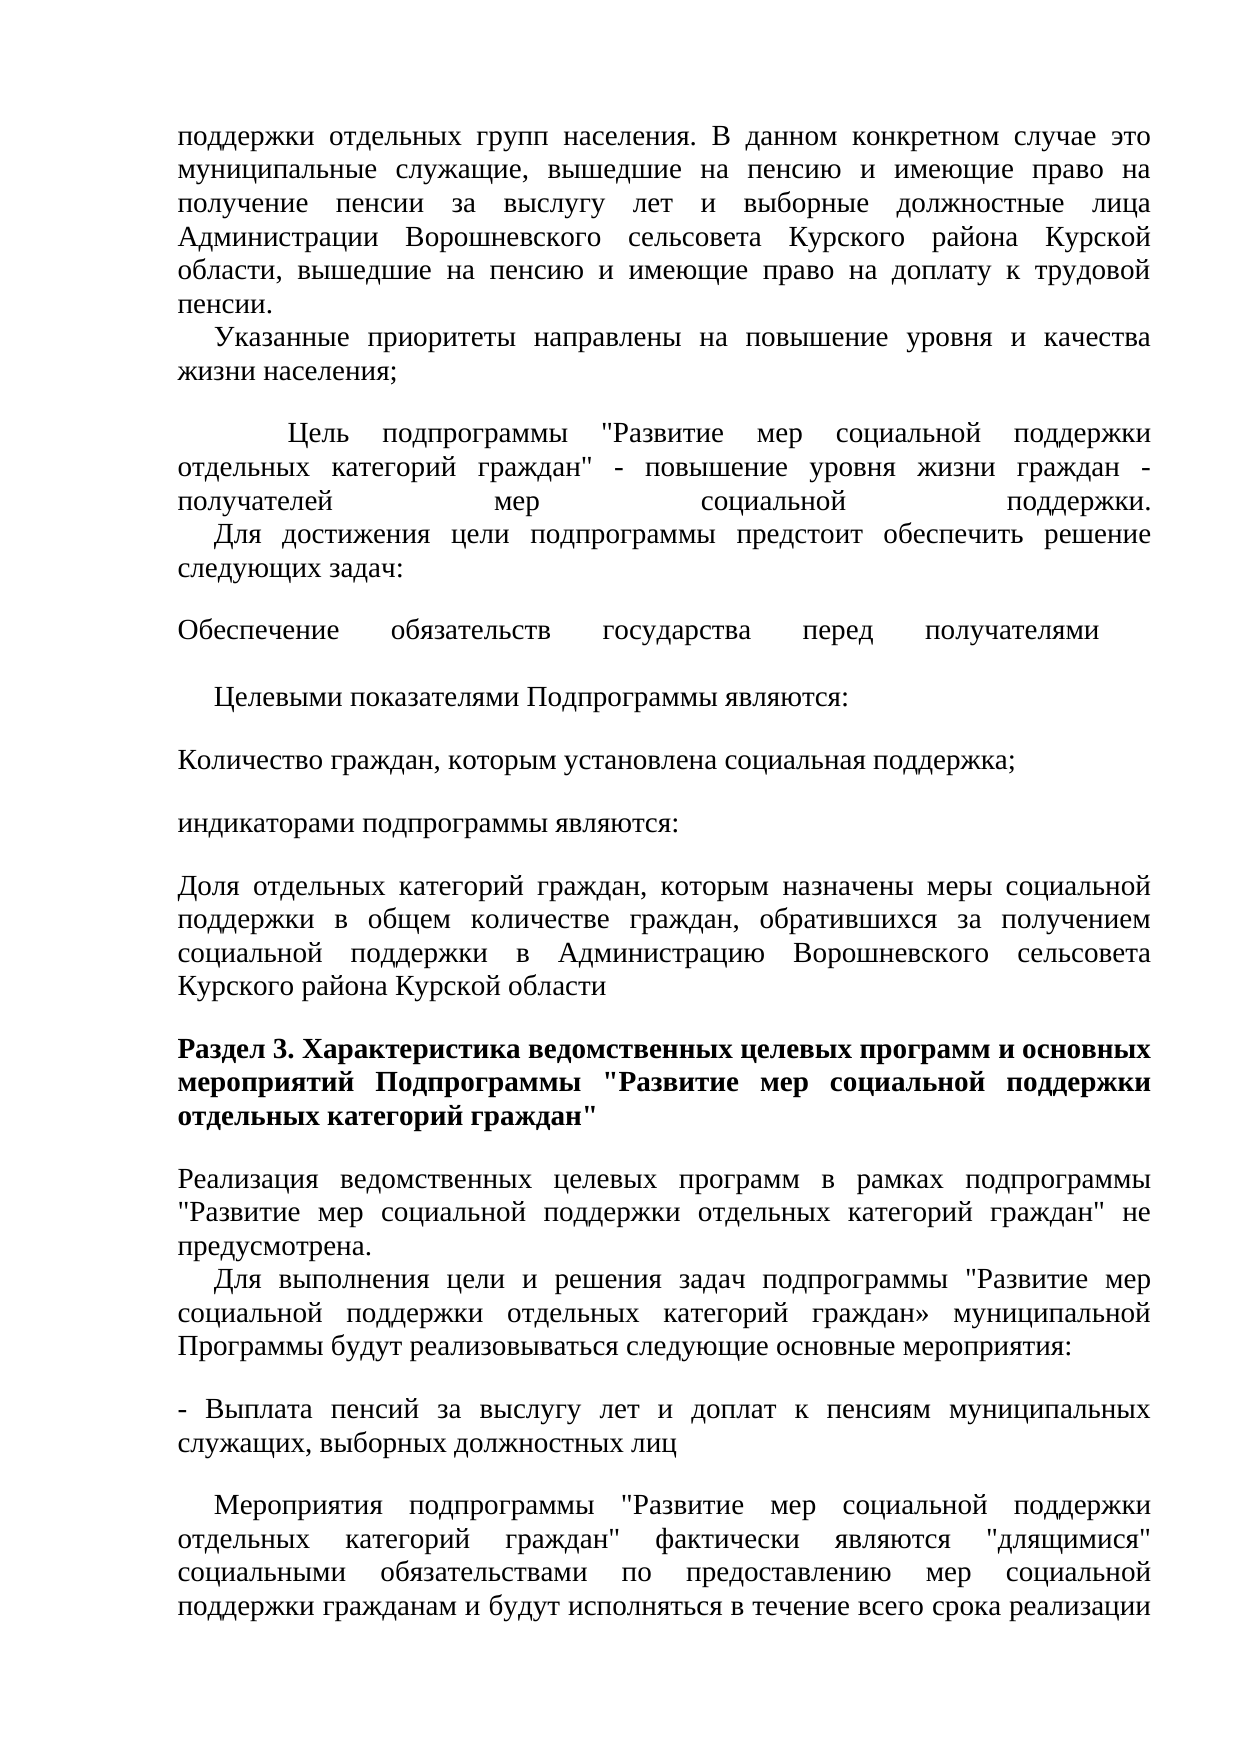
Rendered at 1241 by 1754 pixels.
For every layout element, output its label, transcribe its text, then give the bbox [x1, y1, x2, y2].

text Цель подпрограммы "Развитие мер социальной поддержки отдельных категорий граждан" - повышение уровня жизни граждан - получателей мер социальной поддержки. Для достижения цели подпрограммы предстоит обеспечить решение следующих задач: [177, 416, 1152, 583]
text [177, 118, 1152, 386]
text Раздел 3. Характеристика ведомственных целевых программ и основных мероприятий Подпрограммы "Развитие мер социальной поддержки отдельных категорий граждан" [177, 1031, 1152, 1132]
text - Выплата пенсий за выслугу лет и доплат к пенсиям муниципальных служащих, выборных должностных лиц [177, 1391, 1152, 1458]
text Количество граждан, которым установлена социальная поддержка; [177, 742, 1152, 776]
text Доля отдельных категорий граждан, которым назначены меры социальной поддержки в общем количестве граждан, обратившихся за получением социальной поддержки в Администрацию Ворошневского сельсовета Курского района Курской области [177, 868, 1152, 1002]
text Обеспечение обязательств государства перед получателями Целевыми показателями Подпрограммы являются: [177, 612, 1152, 713]
text индикаторами подпрограммы являются: [177, 805, 1152, 838]
text Реализация ведомственных целевых программ в рамках подпрограммы "Развитие мер социальной поддержки отдельных категорий граждан" не предусмотрена. Для выполнения цели и решения задач подпрограммы "Развитие мер социальной поддержки отдельных категорий граждан» муниципальной Программы будут реализовываться следующие основные мероприятия: [177, 1161, 1152, 1362]
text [177, 1487, 1152, 1622]
